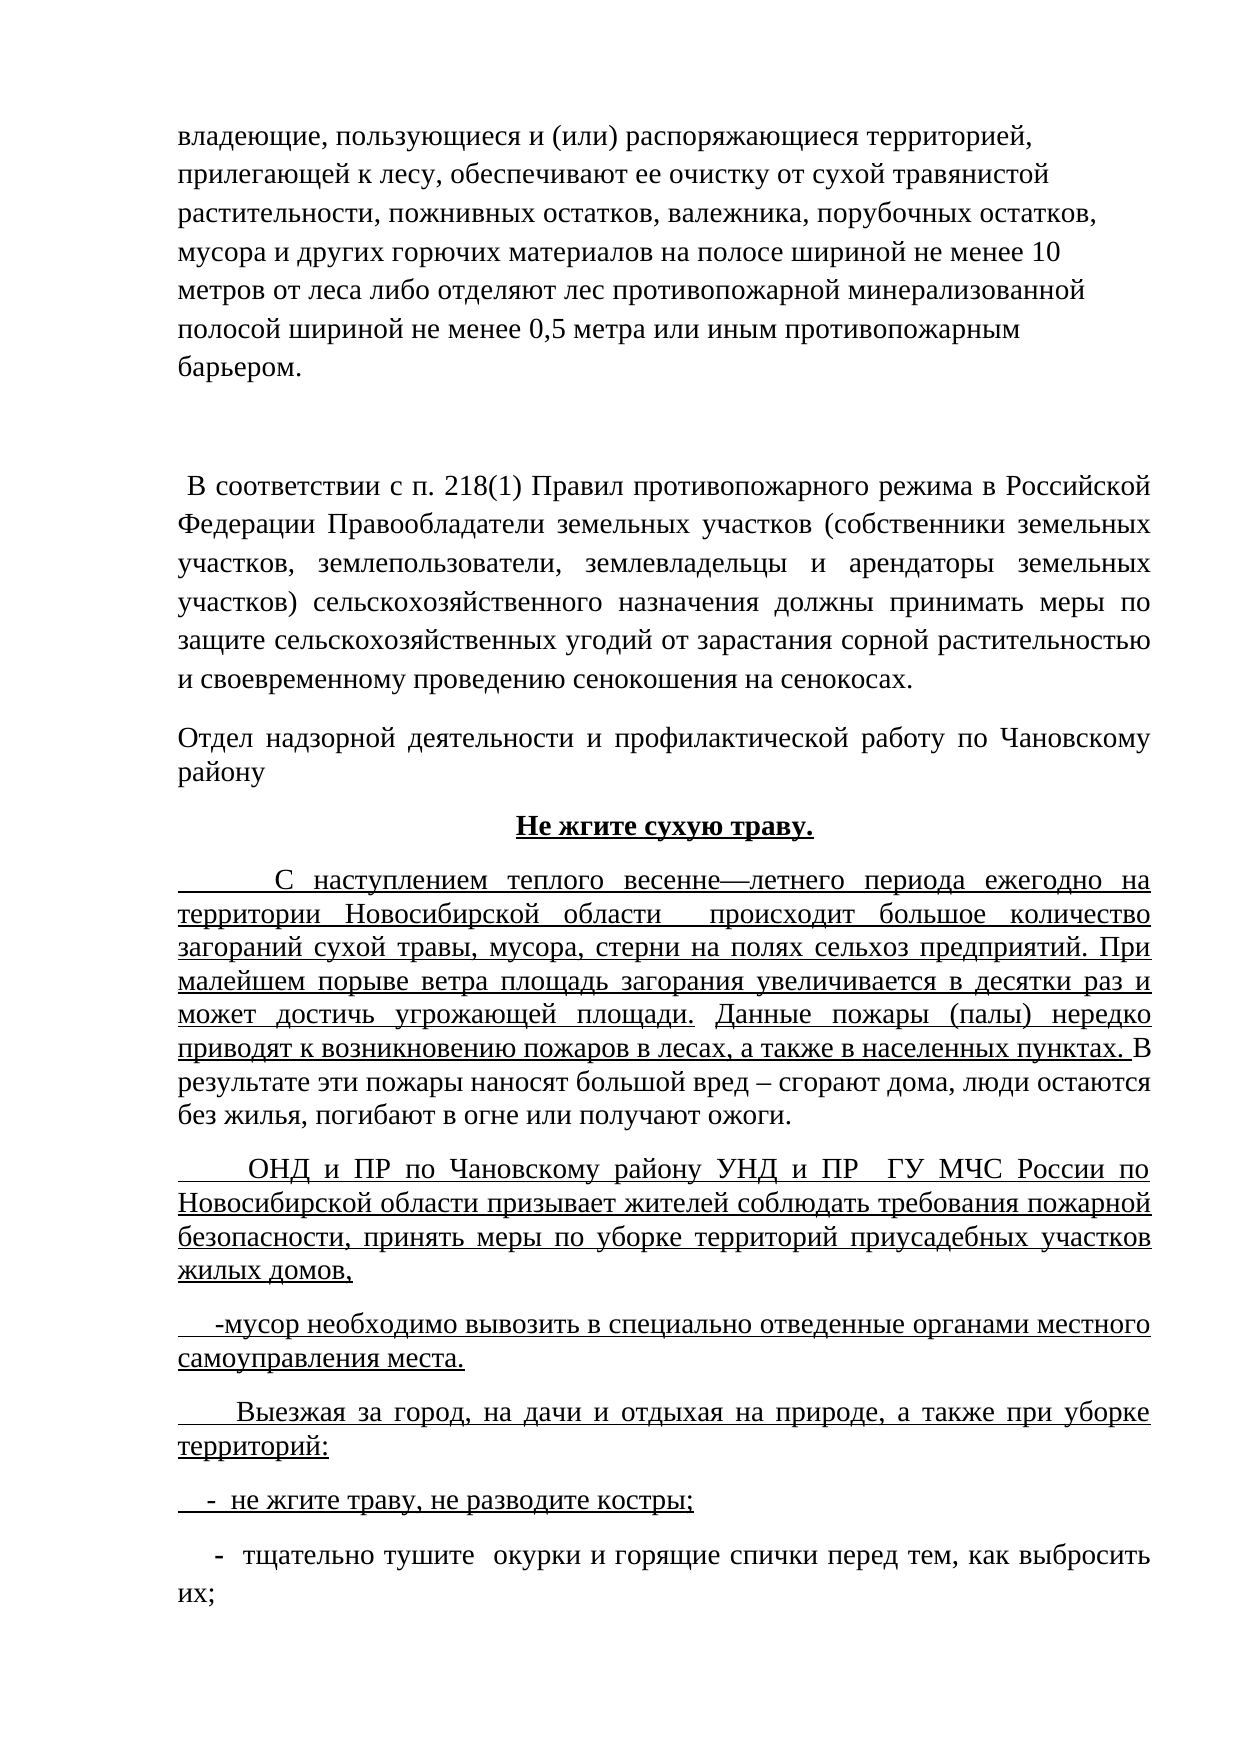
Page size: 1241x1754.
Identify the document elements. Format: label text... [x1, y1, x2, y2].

text - не жгите траву, не разводите костры; [177, 1482, 1152, 1516]
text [177, 118, 1152, 383]
text Выезжая за город, на дачи и отдыхая на природе, а также при уборке территорий: [177, 1394, 1152, 1462]
text ОНД и ПР по Чановскому району УНД и ПР ГУ МЧС России по Новосибирской области призывает жителей соблюдать требования пожарной безопасности, принять меры по уборке территорий приусадебных участков жилых домов, [177, 1152, 1152, 1214]
text В соответствии с п. 218(1) Правил противопожарного режима в Российской Федерации Правообладатели земельных участков (собственники земельных участков, землепользователи, землевладельцы и арендаторы земельных участков) сельскохозяйственного назначения должны принимать меры по защите сельскохозяйственных угодий от зарастания сорной растительностью и своевременному проведению сенокошения на сенокосах. [177, 468, 1152, 694]
text С наступлением теплого весенне—летнего периода ежегодно на территории Новосибирской области происходит большое количество загораний сухой травы, мусора, стерни на полях сельхоз предприятий. При малейшем порыве ветра площадь загорания увеличивается в десятки раз и может достичь угрожающей площади. Данные пожары (палы) нередко приводят к возникновению пожаров в лесах, а также в населенных пунктах. В результате эти пожары наносят большой вред – сгорают дома, люди остаются без жилья, погибают в огне или получают ожоги. [177, 960, 1152, 992]
text С наступлением теплого весенне—летнего периода ежегодно на территории Новосибирской области происходит большое количество загораний сухой травы, мусора, стерни на полях сельхоз предприятий. При малейшем порыве ветра площадь загорания увеличивается в десятки раз и может достичь угрожающей площади. Данные пожары (палы) нередко приводят к возникновению пожаров в лесах, а также в населенных пунктах. В результате эти пожары наносят большой вред – сгорают дома, люди остаются без жилья, погибают в огне или получают ожоги. [177, 862, 1152, 959]
text Отдел надзорной деятельности и профилактической работу по Чановскому району [177, 720, 1152, 787]
text С наступлением теплого весенне—летнего периода ежегодно на территории Новосибирской области происходит большое количество загораний сухой травы, мусора, стерни на полях сельхоз предприятий. При малейшем порыве ветра площадь загорания увеличивается в десятки раз и может достичь угрожающей площади. Данные пожары (палы) нередко приводят к возникновению пожаров в лесах, а также в населенных пунктах. В результате эти пожары наносят большой вред – сгорают дома, люди остаются без жилья, погибают в огне или получают ожоги. [177, 993, 1152, 1131]
text Не жгите сухую траву. [177, 808, 1152, 842]
text -мусор необходимо вывозить в специально отведенные органами местного самоуправления места. [177, 1307, 1152, 1374]
text ОНД и ПР по Чановскому району УНД и ПР ГУ МЧС России по Новосибирской области призывает жителей соблюдать требования пожарной безопасности, принять меры по уборке территорий приусадебных участков жилых домов, [177, 1215, 1152, 1248]
text - тщательно тушите окурки и горящие спички перед тем, как выбросить их; [177, 1537, 1152, 1609]
text ОНД и ПР по Чановскому району УНД и ПР ГУ МЧС России по Новосибирской области призывает жителей соблюдать требования пожарной безопасности, принять меры по уборке территорий приусадебных участков жилых домов, [177, 1249, 1152, 1286]
